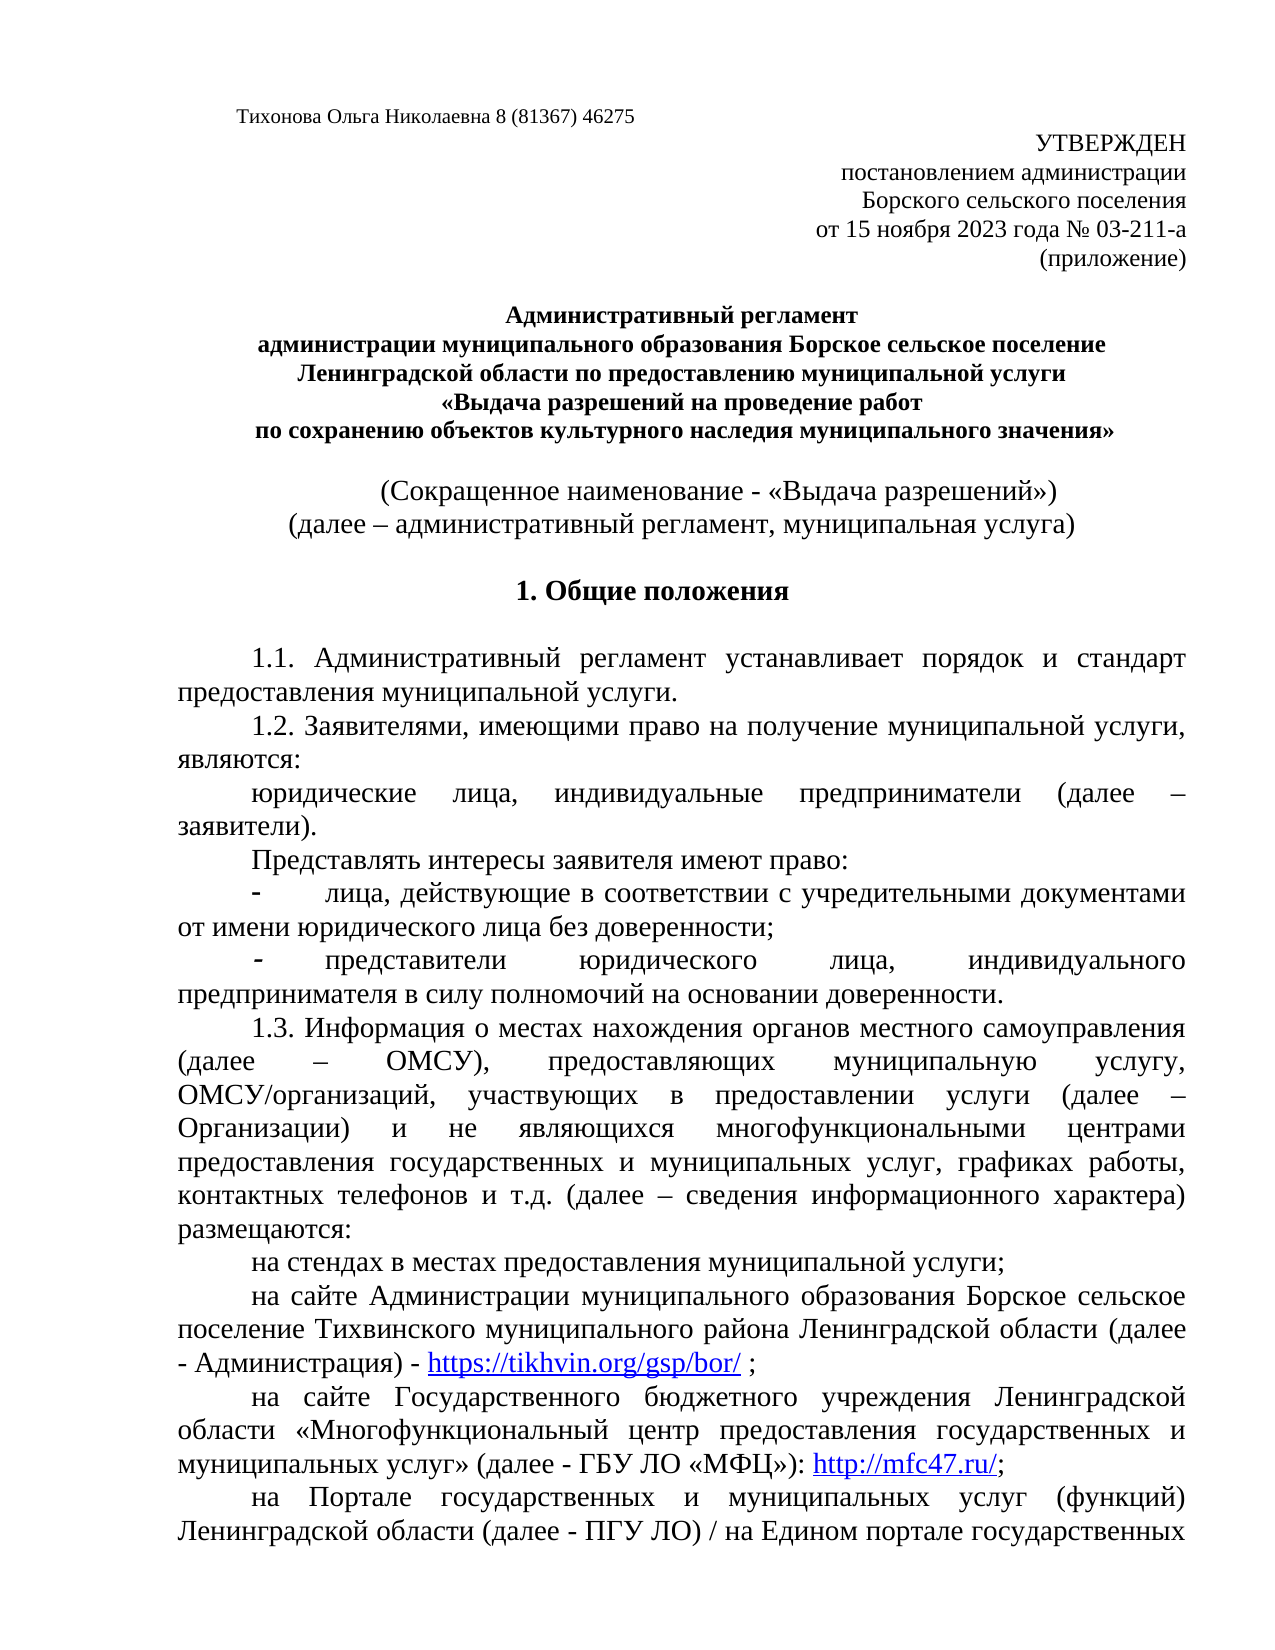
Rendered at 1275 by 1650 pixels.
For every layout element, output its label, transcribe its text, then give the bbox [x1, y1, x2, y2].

text 1.3. Информация о местах нахождения органов местного самоуправления (далее – ОМСУ), предоставляющих муниципальную услугу, ОМСУ/организаций, участвующих в предоставлении услуги (далее – Организации) и не являющихся многофункциональными центрами предоставления государственных и муниципальных услуг, графиках работы, контактных телефонов и т.д. (далее – сведения информационного характера) размещаются: [177, 1010, 1186, 1244]
text 1.2. Заявителями, имеющими право на получение муниципальной услуги, являются: [177, 708, 1186, 775]
text от 15 ноября 2023 года № 03-211-а [650, 214, 1186, 243]
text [177, 1479, 1186, 1546]
list представители юридического лица, индивидуального предпринимателя в силу полномочий на основании доверенности. [177, 942, 1186, 1010]
text Ленинградской области по предоставлению муниципальной услуги [118, 358, 1186, 387]
text «Выдача разрешений на проведение работ [177, 387, 1186, 415]
text Представлять интересы заявителя имеют право: [177, 842, 1186, 875]
text на сайте Государственного бюджетного учреждения Ленинградской области «Многофункциональный центр предоставления государственных и муниципальных услуг» (далее - ГБУ ЛО «МФЦ»): http://mfc47.ru/; [177, 1379, 1186, 1479]
text постановлением администрации [650, 157, 1186, 185]
text Тихонова Ольга Николаевна 8 (81367) 46275 [177, 104, 1186, 128]
text на стендах в местах предоставления муниципальной услуги; [177, 1244, 1186, 1278]
text юридические лица, индивидуальные предприниматели (далее – заявители). [177, 775, 1186, 842]
text 1.1. Административный регламент устанавливает порядок и стандарт предоставления муниципальной услуги. [177, 641, 1186, 708]
list лица, действующие в соответствии с учредительными документами от имени юридического лица без доверенности; [177, 875, 1186, 942]
text (Сокращенное наименование - «Выдача разрешений») [177, 473, 1186, 506]
text 1. Общие положения [118, 573, 1186, 607]
text (приложение) [650, 243, 1186, 272]
text Административный регламент [118, 300, 1186, 329]
text УТВЕРЖДЕН [650, 128, 1186, 157]
text администрации муниципального образования Борское сельское поселение [118, 329, 1186, 358]
text (далее – административный регламент, муниципальная услуга) [177, 506, 1186, 540]
text по сохранению объектов культурного наследия муниципального значения» [177, 415, 1186, 444]
text на сайте Администрации муниципального образования Борское сельское поселение Тихвинского муниципального района Ленинградской области (далее - Администрация) - https://tikhvin.org/gsp/bor/ ; [177, 1278, 1186, 1379]
text Борского сельского поселения [650, 185, 1186, 214]
